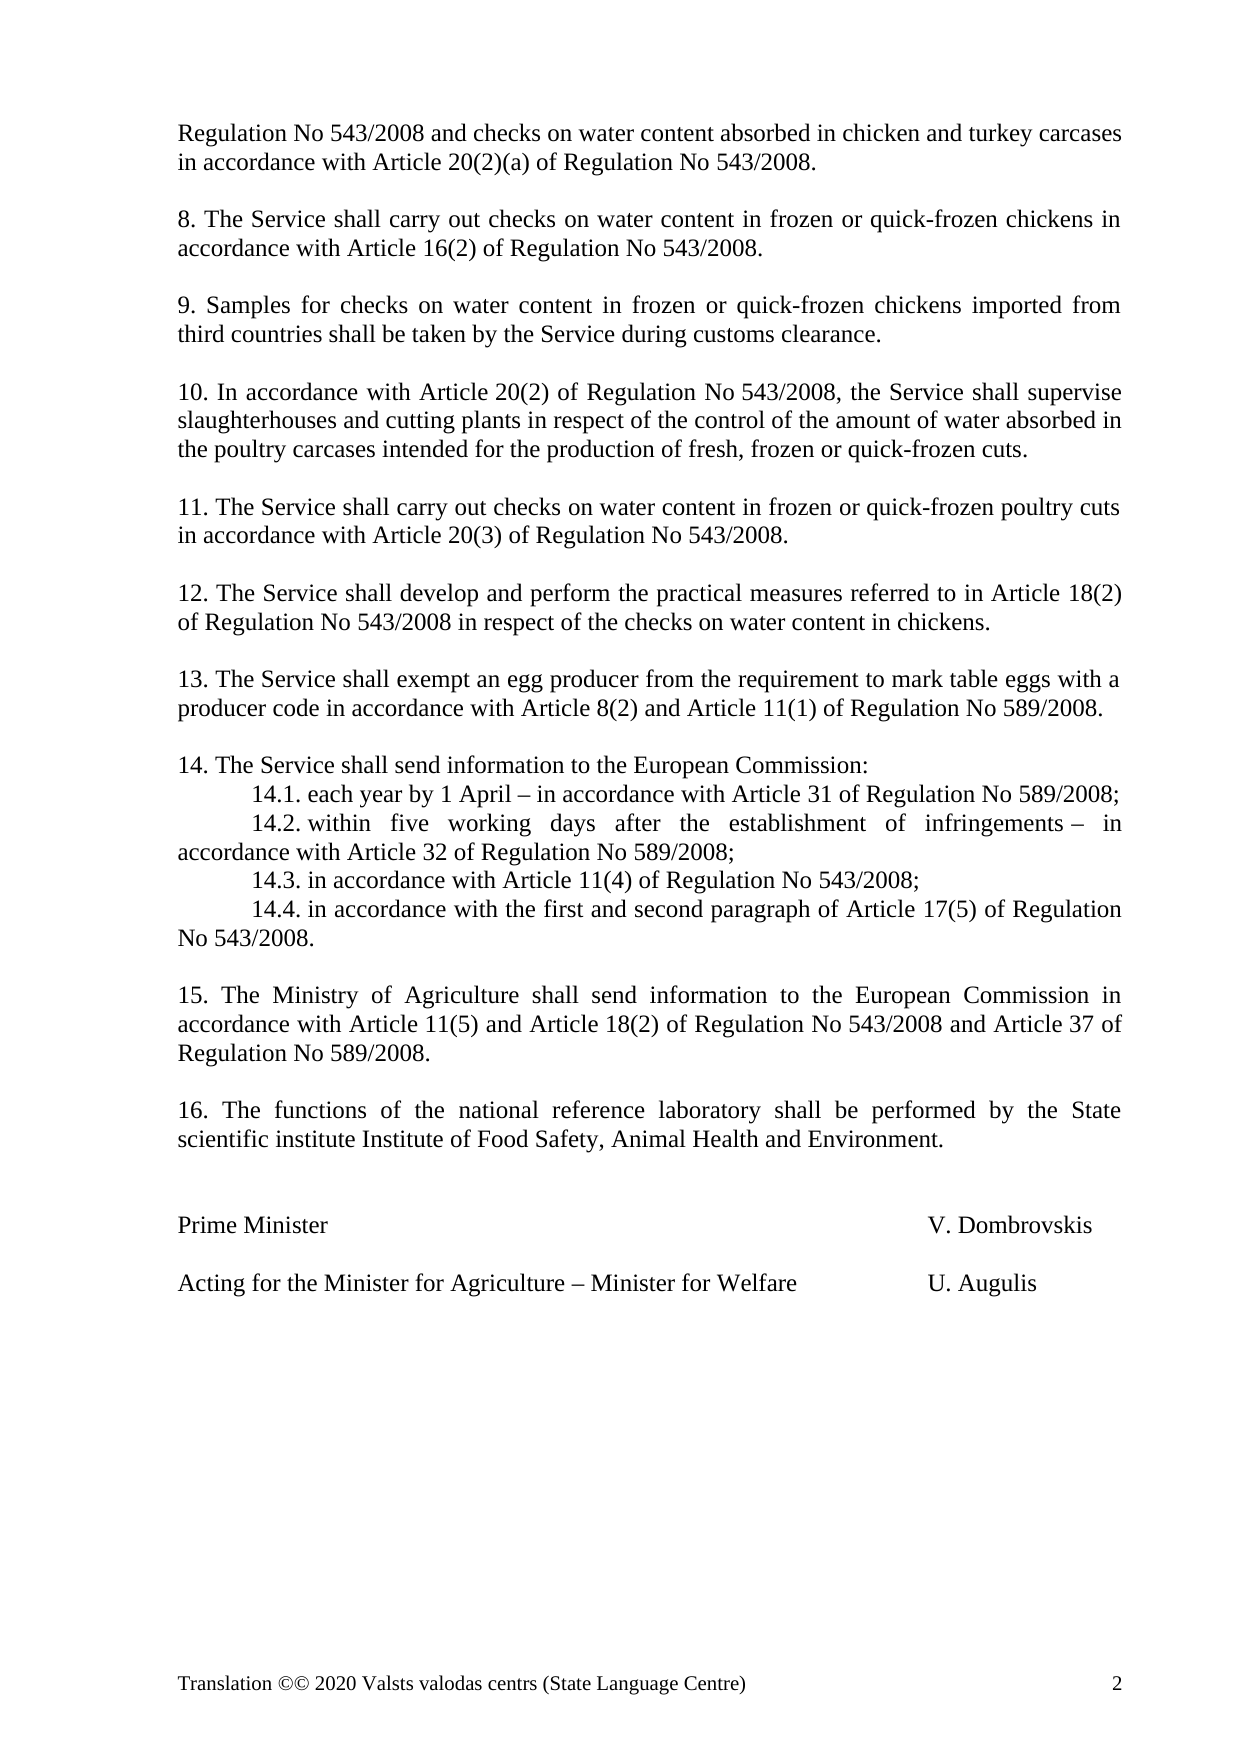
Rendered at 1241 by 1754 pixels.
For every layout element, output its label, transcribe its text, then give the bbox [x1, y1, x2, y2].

text 13. The Service shall exempt an egg producer from the requirement to mark table eggs with a producer code in accordance with Article 8(2) and Article 11(1) of Regulation No 589/2008. [177, 664, 1122, 722]
text 9. Samples for checks on water content in frozen or quick-frozen chickens imported from third countries shall be taken by the Service during customs clearance. [177, 291, 1122, 348]
text 14. The Service shall send information to the European Commission: [177, 751, 1122, 779]
text 14.1. each year by 1 April – in accordance with Article 31 of Regulation No 589/2008; [177, 779, 1122, 808]
text Acting for the Minister for Agriculture – Minister for Welfare U. Augulis [177, 1268, 1122, 1297]
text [177, 118, 1122, 176]
text Prime Minister V. Dombrovskis [177, 1211, 1122, 1239]
text 10. In accordance with Article 20(2) of Regulation No 543/2008, the Service shall supervise slaughterhouses and cutting plants in respect of the control of the amount of water absorbed in the poultry carcases intended for the production of fresh, frozen or quick-frozen cuts. [177, 377, 1122, 463]
text 11. The Service shall carry out checks on water content in frozen or quick-frozen poultry cuts in accordance with Article 20(3) of Regulation No 543/2008. [177, 492, 1122, 549]
text 8. The Service shall carry out checks on water content in frozen or quick-frozen chickens in accordance with Article 16(2) of Regulation No 543/2008. [177, 204, 1122, 262]
text 14.3. in accordance with Article 11(4) of Regulation No 543/2008; [177, 866, 1122, 894]
text 14.2. within five working days after the establishment of infringements – in accordance with Article 32 of Regulation No 589/2008; [177, 808, 1122, 866]
text 12. The Service shall develop and perform the practical measures referred to in Article 18(2) of Regulation No 543/2008 in respect of the checks on water content in chickens. [177, 578, 1122, 636]
text 14.4. in accordance with the first and second paragraph of Article 17(5) of Regulation No 543/2008. [177, 894, 1122, 952]
text 16. The functions of the national reference laboratory shall be performed by the State scientific institute Institute of Food Safety, Animal Health and Environment. [177, 1096, 1122, 1153]
text 15. The Ministry of Agriculture shall send information to the European Commission in accordance with Article 11(5) and Article 18(2) of Regulation No 543/2008 and Article 37 of Regulation No 589/2008. [177, 981, 1122, 1067]
